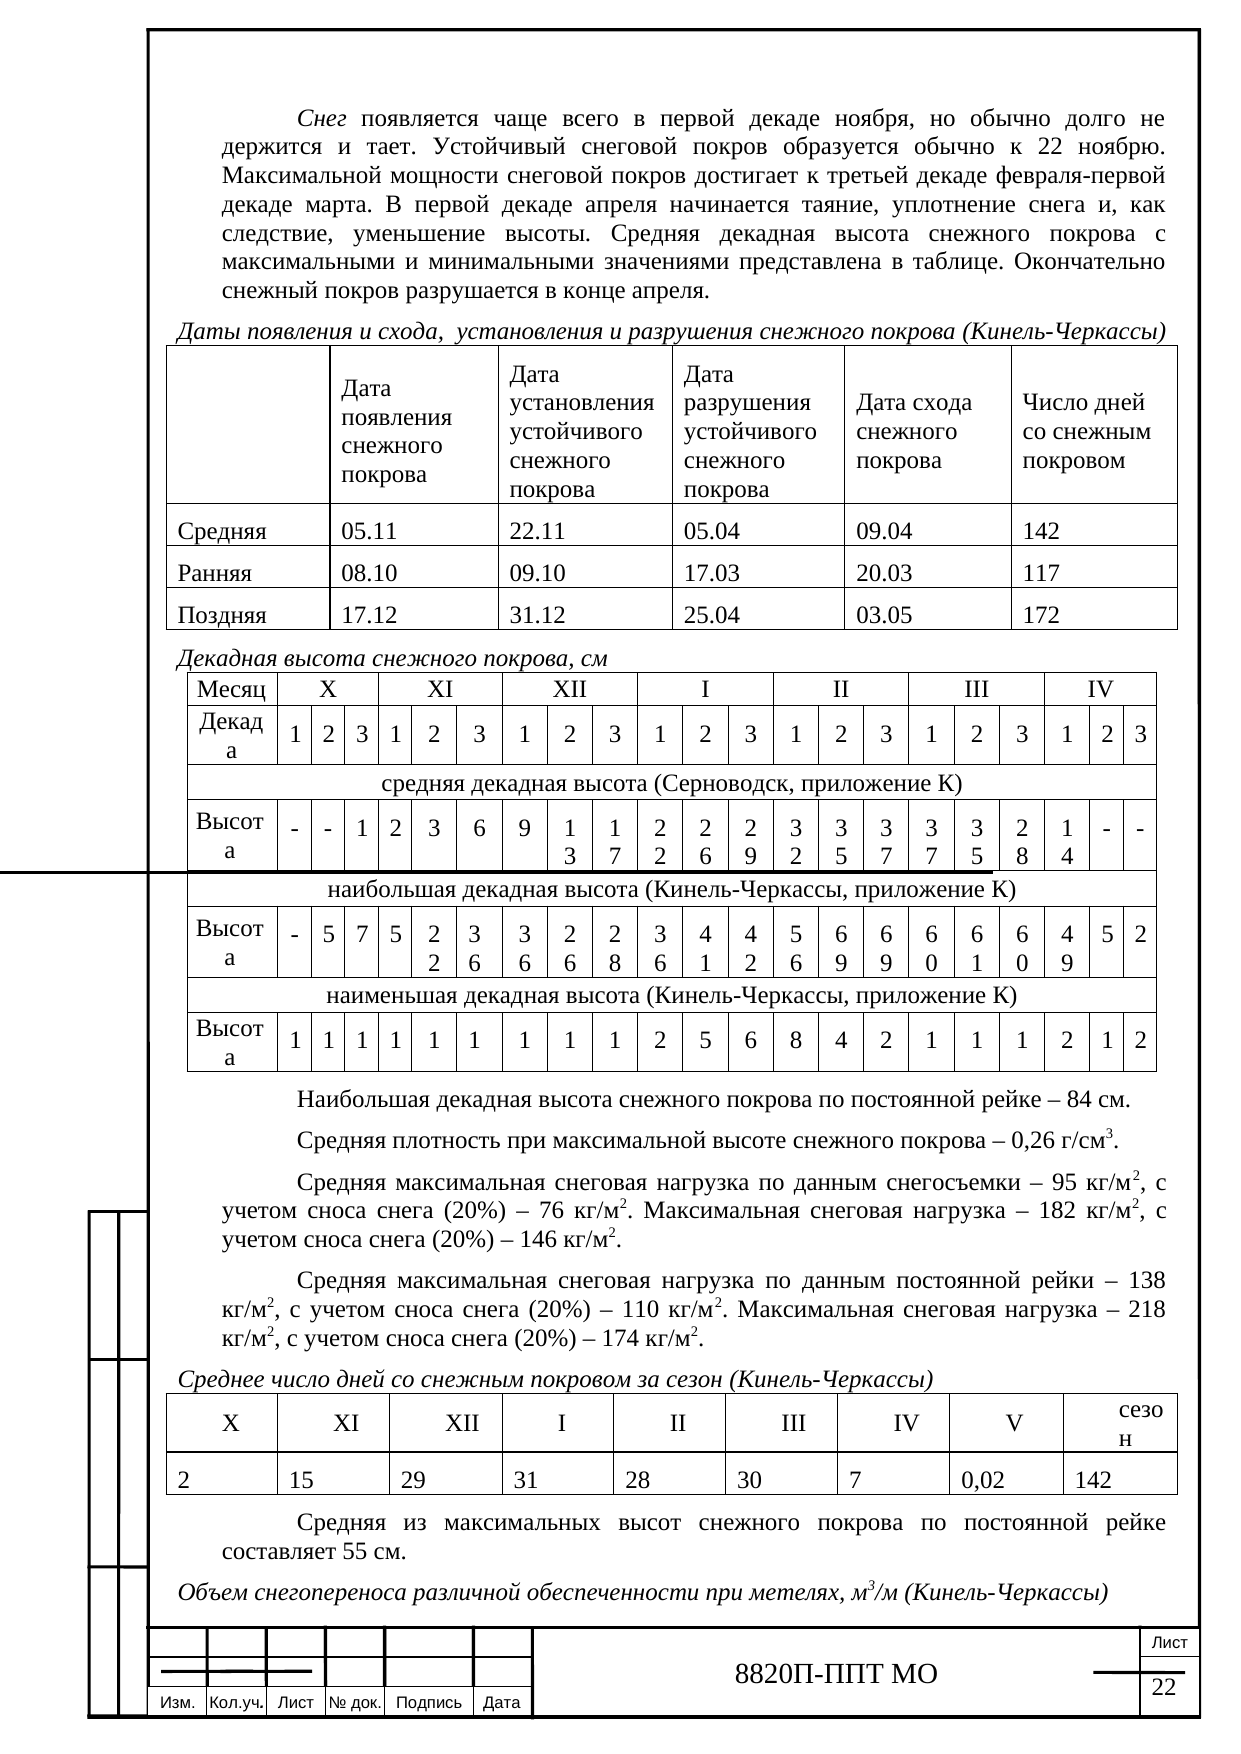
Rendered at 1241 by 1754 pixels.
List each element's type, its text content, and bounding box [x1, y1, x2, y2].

table_cell 03.05 [845, 588, 1011, 629]
table_cell 41 [683, 907, 728, 977]
table_cell Средняя [167, 504, 329, 545]
table_cell 36 [503, 907, 547, 977]
table_cell 05.11 [331, 504, 498, 545]
table_cell 22.11 [499, 504, 672, 545]
table_cell 1 [1000, 1013, 1044, 1071]
table_cell 28 [593, 907, 637, 977]
table_cell 7 [838, 1453, 949, 1494]
table_cell 69 [864, 907, 908, 977]
table_cell 5 [312, 907, 344, 977]
table_cell 1 [1090, 1013, 1123, 1071]
table_cell 2 [412, 706, 456, 764]
table_cell 0,02 [950, 1453, 1063, 1494]
table_cell 1 [457, 1013, 502, 1071]
table_header II [614, 1394, 725, 1451]
table_header Дата разрушения устойчивого снежного покрова [673, 346, 844, 502]
table_cell 36 [638, 907, 682, 977]
text Средняя максимальная снеговая нагрузка по данным постоянной рейки – 138 кг/м2, с учетом сноса снега (20%) – 110 кг/м2. Максимальная снеговая нагрузка – 218 кг/м2, с учетом сноса снега (20%) – 174 кг/м2. [222, 1265, 1167, 1352]
table_cell 4 [819, 1013, 863, 1071]
table_cell 6 [729, 1013, 773, 1071]
table_cell Декада [188, 706, 277, 764]
table_header X [278, 673, 378, 705]
table_cell 172 [1012, 588, 1177, 629]
table_cell Ранняя [167, 546, 329, 587]
table_cell 2 [1045, 1013, 1089, 1071]
table_header III [726, 1394, 837, 1451]
table_cell 2 [379, 800, 411, 870]
table_cell 2 [167, 1453, 277, 1494]
table_cell 2 [638, 1013, 682, 1071]
table_cell 3 [593, 706, 637, 764]
table_cell 31.12 [499, 588, 672, 629]
table_cell 1 [412, 1013, 456, 1071]
table_cell 2 [864, 1013, 908, 1071]
table_cell 1 [312, 1013, 344, 1071]
table_cell 69 [819, 907, 863, 977]
text Даты появления и схода, установления и разрушения снежного покрова (Кинель-Черкассы) [177, 316, 1167, 345]
table_cell 35 [955, 800, 999, 870]
table_cell 20.03 [845, 546, 1011, 587]
table_cell 117 [1012, 546, 1177, 587]
text Декадная высота снежного покрова, см [177, 643, 1167, 672]
table_cell 32 [774, 800, 818, 870]
table_cell 61 [955, 907, 999, 977]
table_cell 09.10 [499, 546, 672, 587]
table_cell 2 [1124, 907, 1156, 977]
table_cell 17.03 [673, 546, 844, 587]
text Объем снегопереноса различной обеспеченности при метелях, м3/м (Кинель-Черкассы) [177, 1577, 1167, 1606]
table_cell 17.12 [331, 588, 498, 629]
table_cell 7 [345, 907, 378, 977]
table_cell 1 [955, 1013, 999, 1071]
table_cell 1 [379, 1013, 411, 1071]
table_cell 2 [1124, 1013, 1156, 1071]
table_cell средняя декадная высота (Серноводск, приложение К) [188, 765, 1156, 799]
table_header XI [278, 1394, 389, 1451]
table_cell 1 [345, 800, 378, 870]
table_header Дата схода снежного покрова [845, 346, 1011, 502]
table_header Месяц [188, 673, 277, 705]
table_cell 28 [614, 1453, 725, 1494]
table_cell 37 [864, 800, 908, 870]
table_cell Высота [188, 1013, 277, 1071]
table_header XI [379, 673, 502, 705]
table_cell 8 [774, 1013, 818, 1071]
table_header сезон [1064, 1394, 1177, 1451]
table_cell 2 [312, 706, 344, 764]
table_cell 15 [278, 1453, 389, 1494]
table_header I [503, 1394, 613, 1451]
text Средняя плотность при максимальной высоте снежного покрова – 0,26 г/см3. [222, 1125, 1167, 1154]
table_cell - [278, 907, 311, 977]
table_cell 22 [638, 800, 682, 870]
table_cell 1 [278, 706, 311, 764]
table_cell 37 [909, 800, 954, 870]
table_cell - [312, 800, 344, 870]
table_cell 142 [1064, 1453, 1177, 1494]
table_cell 49 [1045, 907, 1089, 977]
table_cell наибольшая декадная высота (Кинель-Черкассы, приложение К) [188, 871, 1156, 906]
table_cell 2 [819, 706, 863, 764]
table_cell Высота [188, 907, 277, 977]
table_cell 142 [1012, 504, 1177, 545]
table_cell 6 [457, 800, 502, 870]
table_cell 60 [1000, 907, 1044, 977]
table_cell Высота [188, 800, 277, 870]
table_cell 2 [1090, 706, 1123, 764]
table_cell 1 [593, 1013, 637, 1071]
table_cell 05.04 [673, 504, 844, 545]
table_cell 1 [774, 706, 818, 764]
table_cell 28 [1000, 800, 1044, 870]
table_cell 35 [819, 800, 863, 870]
table_header XII [390, 1394, 502, 1451]
table_cell 31 [503, 1453, 613, 1494]
table_header Число дней со снежным покровом [1012, 346, 1177, 502]
table_cell 1 [503, 706, 547, 764]
table_header Дата появления снежного покрова [331, 346, 498, 502]
table_cell 22 [412, 907, 456, 977]
table_cell 5 [379, 907, 411, 977]
table_header X [167, 1394, 277, 1451]
table_cell 2 [548, 706, 592, 764]
text Средняя максимальная снеговая нагрузка по данным снегосъемки – 95 кг/м2, с учетом сноса снега (20%) – 76 кг/м2. Максимальная снеговая нагрузка – 182 кг/м2, с учетом сноса снега (20%) – 146 кг/м2. [222, 1167, 1167, 1253]
table_cell - [1090, 800, 1123, 870]
table_cell 1 [1045, 706, 1089, 764]
table_header [167, 346, 329, 502]
table_cell 3 [457, 706, 502, 764]
table_cell 1 [345, 1013, 378, 1071]
table_cell 3 [1124, 706, 1156, 764]
table_cell 3 [864, 706, 908, 764]
table_cell 26 [683, 800, 728, 870]
table_cell 25.04 [673, 588, 844, 629]
table_header IV [1045, 673, 1156, 705]
table_cell 56 [774, 907, 818, 977]
table_cell 29 [390, 1453, 502, 1494]
table_cell Поздняя [167, 588, 329, 629]
table_header I [638, 673, 773, 705]
table_cell 08.10 [331, 546, 498, 587]
table_header III [909, 673, 1044, 705]
table_cell 1 [638, 706, 682, 764]
text Среднее число дней со снежным покровом за сезон (Кинель-Черкассы) [177, 1364, 1167, 1393]
table_cell наименьшая декадная высота (Кинель-Черкассы, приложение К) [188, 978, 1156, 1012]
table_cell 13 [548, 800, 592, 870]
table_cell 17 [593, 800, 637, 870]
table_cell 42 [729, 907, 773, 977]
table_cell 3 [1000, 706, 1044, 764]
table_cell 14 [1045, 800, 1089, 870]
table_cell 2 [683, 706, 728, 764]
table_cell 1 [379, 706, 411, 764]
table_cell 09.04 [845, 504, 1011, 545]
table_cell 36 [457, 907, 502, 977]
text Снег появляется чаще всего в первой декаде ноября, но обычно долго не держится и тает. Устойчивый снеговой покров образуется обычно к 22 ноябрю. Максимальной мощности снеговой покров достигает к третьей декаде февраля-первой декаде марта. В первой декаде апреля начинается таяние, уплотнение снега и, как следствие, уменьшение высоты. Средняя декадная высота снежного покрова с максимальными и минимальными значениями представлена в таблице. Окончательно снежный покров разрушается в конце апреля. [222, 103, 1167, 304]
table_cell 1 [548, 1013, 592, 1071]
table_cell 3 [345, 706, 378, 764]
text Средняя из максимальных высот снежного покрова по постоянной рейке составляет 55 см. [222, 1507, 1167, 1565]
text Наибольшая декадная высота снежного покрова по постоянной рейке – 84 см. [222, 1084, 1167, 1113]
table_cell 5 [1090, 907, 1123, 977]
table_cell 3 [729, 706, 773, 764]
table_header II [774, 673, 908, 705]
table_cell 1 [909, 706, 954, 764]
table_cell 5 [683, 1013, 728, 1071]
table_cell 9 [503, 800, 547, 870]
table_cell 1 [278, 1013, 311, 1071]
table_header IV [838, 1394, 949, 1451]
table_cell 29 [729, 800, 773, 870]
table_cell 1 [503, 1013, 547, 1071]
table_header Дата установления устойчивого снежного покрова [499, 346, 672, 502]
table_cell 60 [909, 907, 954, 977]
table_cell 2 [955, 706, 999, 764]
table_cell 26 [548, 907, 592, 977]
table_header V [950, 1394, 1063, 1451]
table_cell - [278, 800, 311, 870]
table_cell - [1124, 800, 1156, 870]
table_header XII [503, 673, 637, 705]
table_cell 30 [726, 1453, 837, 1494]
table_cell 3 [412, 800, 456, 870]
table_cell 1 [909, 1013, 954, 1071]
